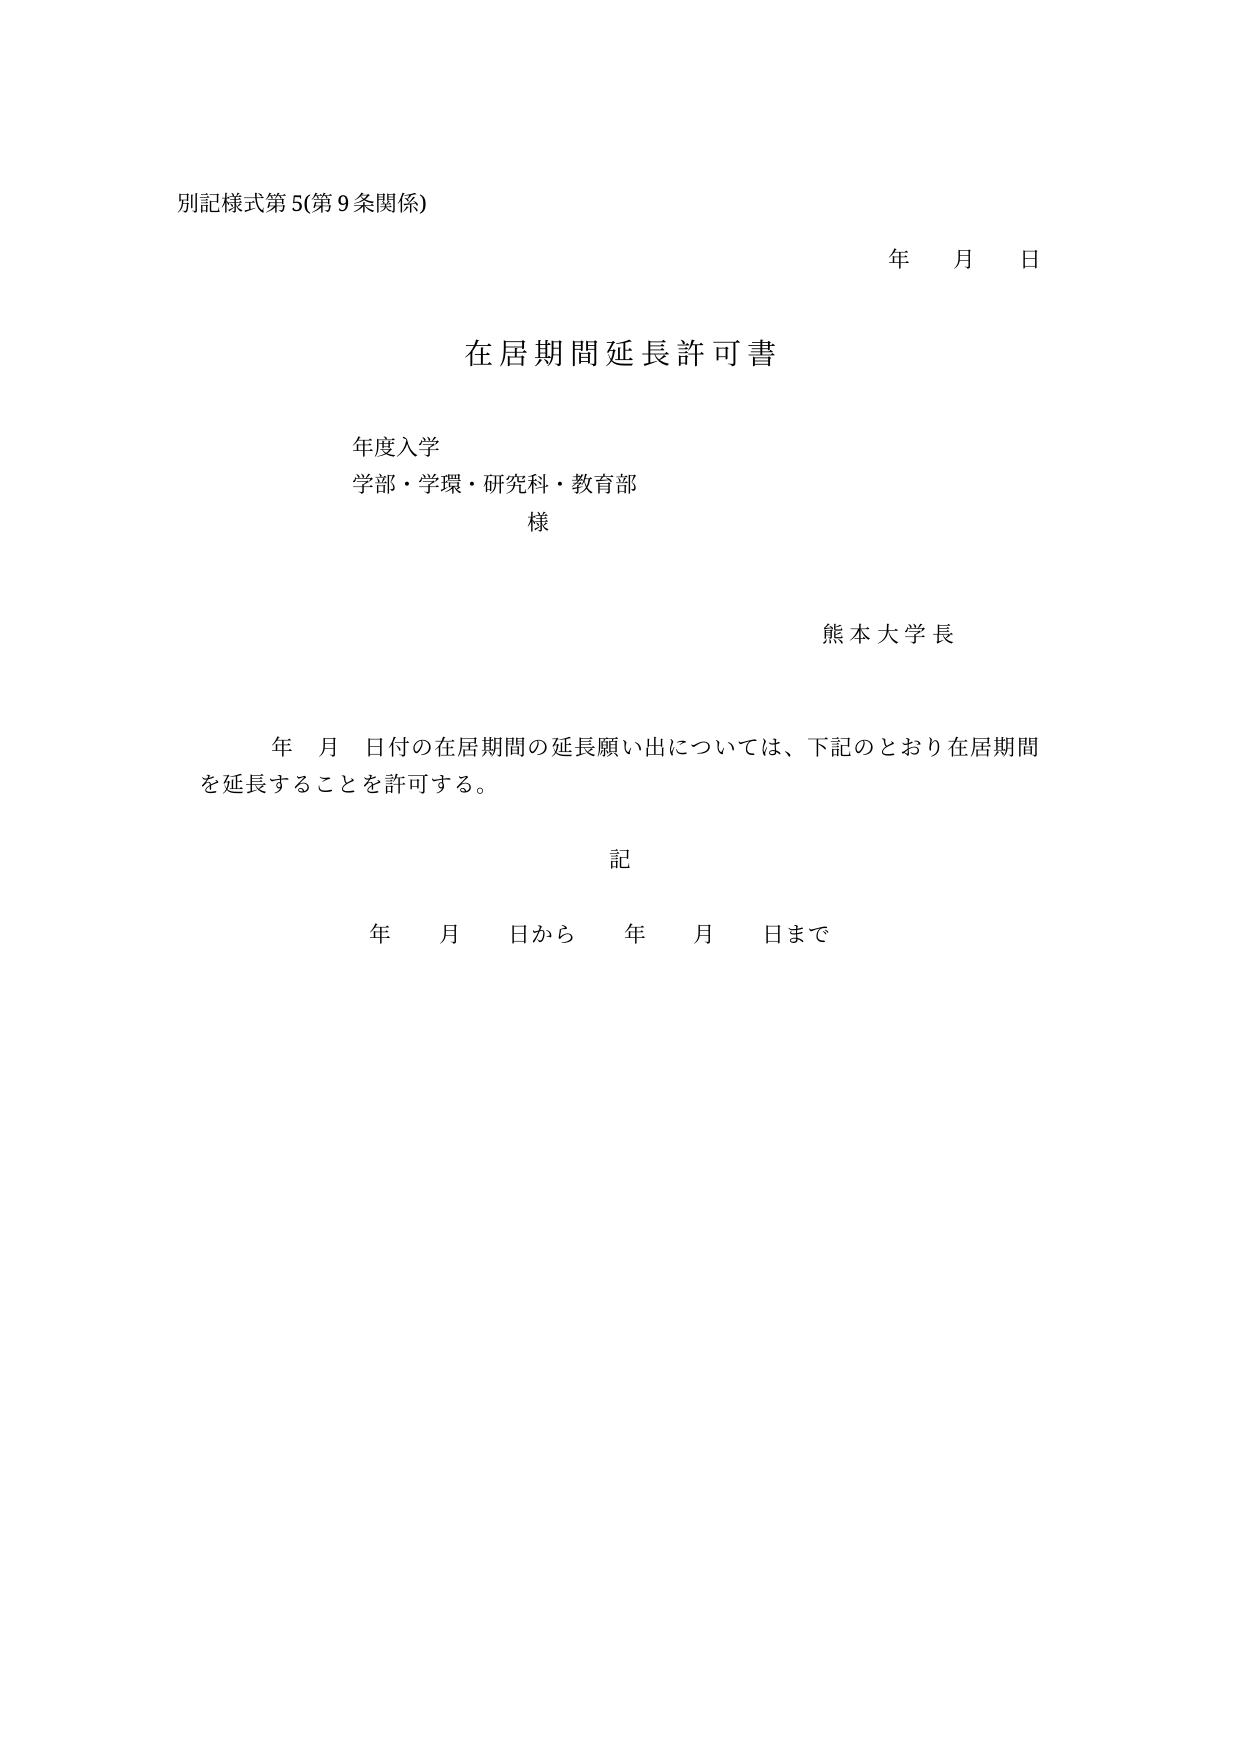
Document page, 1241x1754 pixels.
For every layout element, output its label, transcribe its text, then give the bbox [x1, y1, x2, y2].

subtitle 記 [177, 839, 1063, 877]
text 年 月 日から 年 月 日まで [177, 914, 1063, 952]
text 様 [177, 502, 1063, 539]
text 在居期間延長許可書 [177, 314, 1063, 389]
text 年度入学 [243, 427, 1063, 464]
text 別記様式第5(第9条関係) [177, 183, 1063, 221]
text 年 月 日付の在居期間の延長願い出については、下記のとおり在居期間を延長することを許可する。 [199, 727, 1041, 802]
text 熊 本 大 学 長 [177, 614, 954, 652]
text 年 月 日 [177, 239, 1041, 277]
text 学部・学環・研究科・教育部 [243, 464, 1063, 502]
